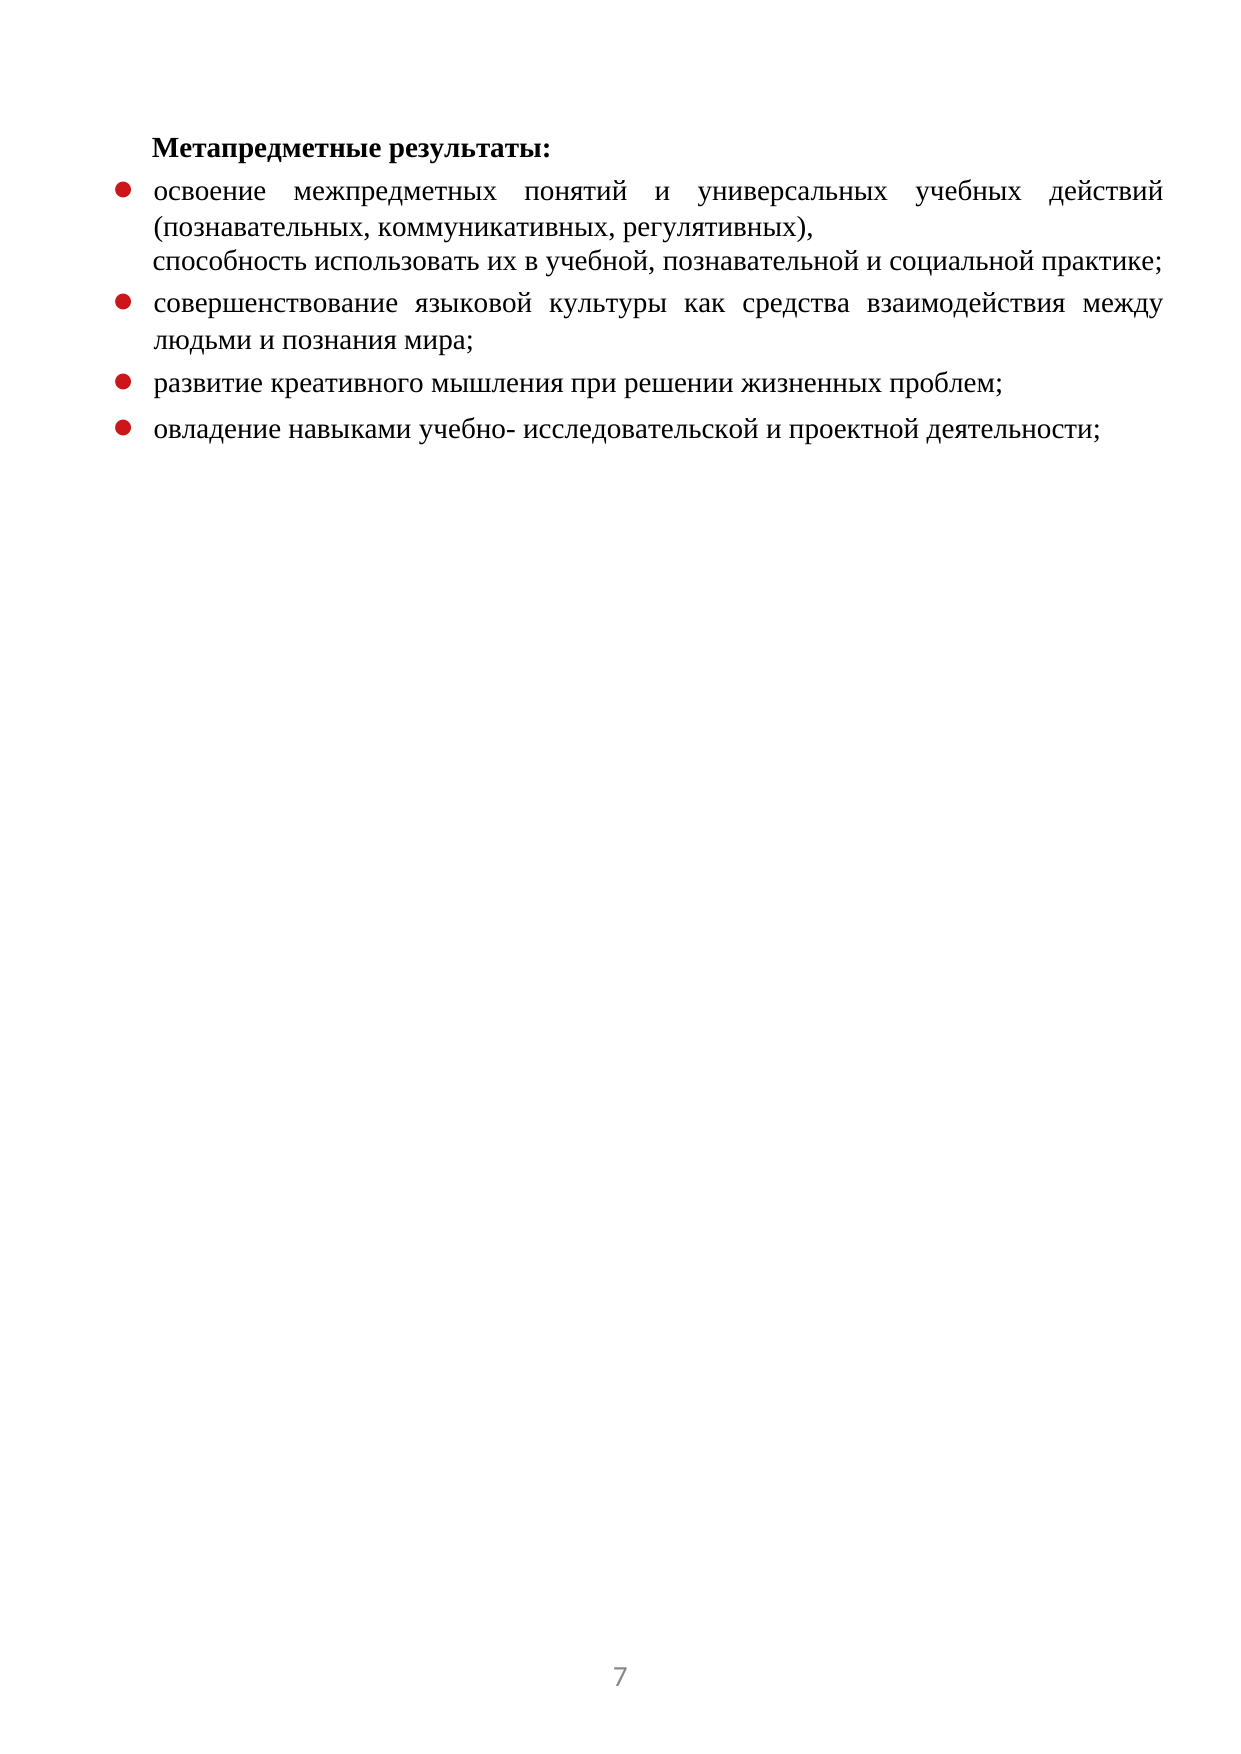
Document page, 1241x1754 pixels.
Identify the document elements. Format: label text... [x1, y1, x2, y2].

text Метапредметные результаты: [152, 130, 1166, 163]
list овладение навыками учебно- исследовательской и проектной деятельности; [114, 402, 1164, 447]
text способность использовать их в учебной, познавательной и социальной практике; [152, 243, 1164, 276]
list совершенствование языковой культуры как средства взаимодействия между людьми и познания мира; [114, 276, 1164, 356]
list освоение межпредметных понятий и универсальных учебных действий (познавательных, коммуникативных, регулятивных), [114, 163, 1164, 243]
list развитие креативного мышления при решении жизненных проблем; [114, 356, 1164, 402]
